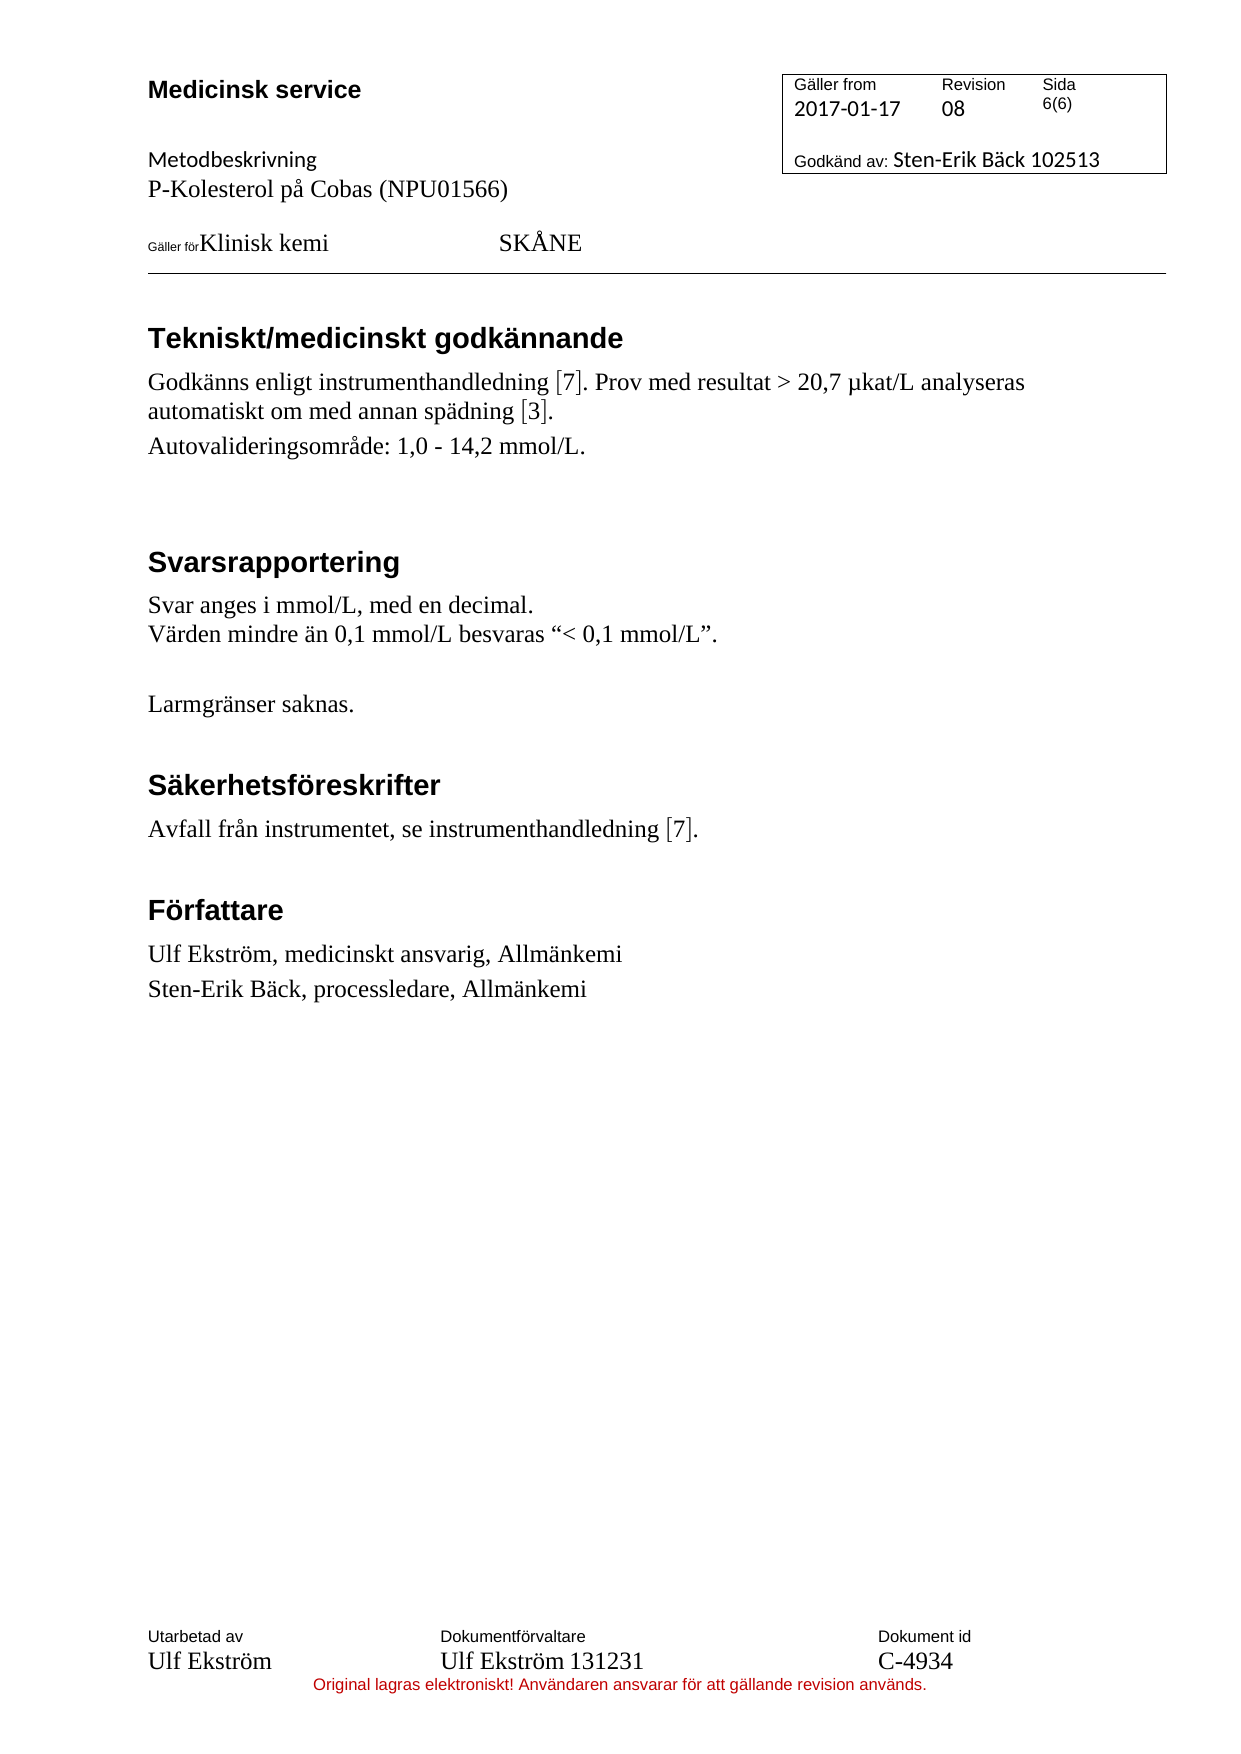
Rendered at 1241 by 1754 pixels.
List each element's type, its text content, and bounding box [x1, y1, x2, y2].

subtitle Säkerhetsföreskrifter [148, 768, 1092, 802]
subtitle Författare [148, 893, 1092, 926]
text Ulf Ekström, medicinskt ansvarig, Allmänkemi [148, 939, 1092, 968]
text Avfall från instrumentet, se instrumenthandledning 7. [148, 814, 1092, 843]
text Sten-Erik Bäck, processledare, Allmänkemi [148, 974, 1092, 1003]
text Svar anges i mmol/L, med en decimal. Värden mindre än 0,1 mmol/L besvaras “< 0,1 mmol/L”. [148, 591, 1092, 648]
text Larmgränser saknas. [148, 689, 1092, 718]
text Godkänns enligt instrumenthandledning 7. Prov med resultat > 20,7 µkat/L analyseras automatiskt om med annan spädning 3. [148, 367, 1092, 424]
subtitle Tekniskt/medicinskt godkännande [148, 321, 1092, 354]
subtitle Svarsrapportering [148, 544, 1092, 578]
text Autovalideringsområde: 1,0 - 14,2 mmol/L. [148, 431, 1092, 459]
